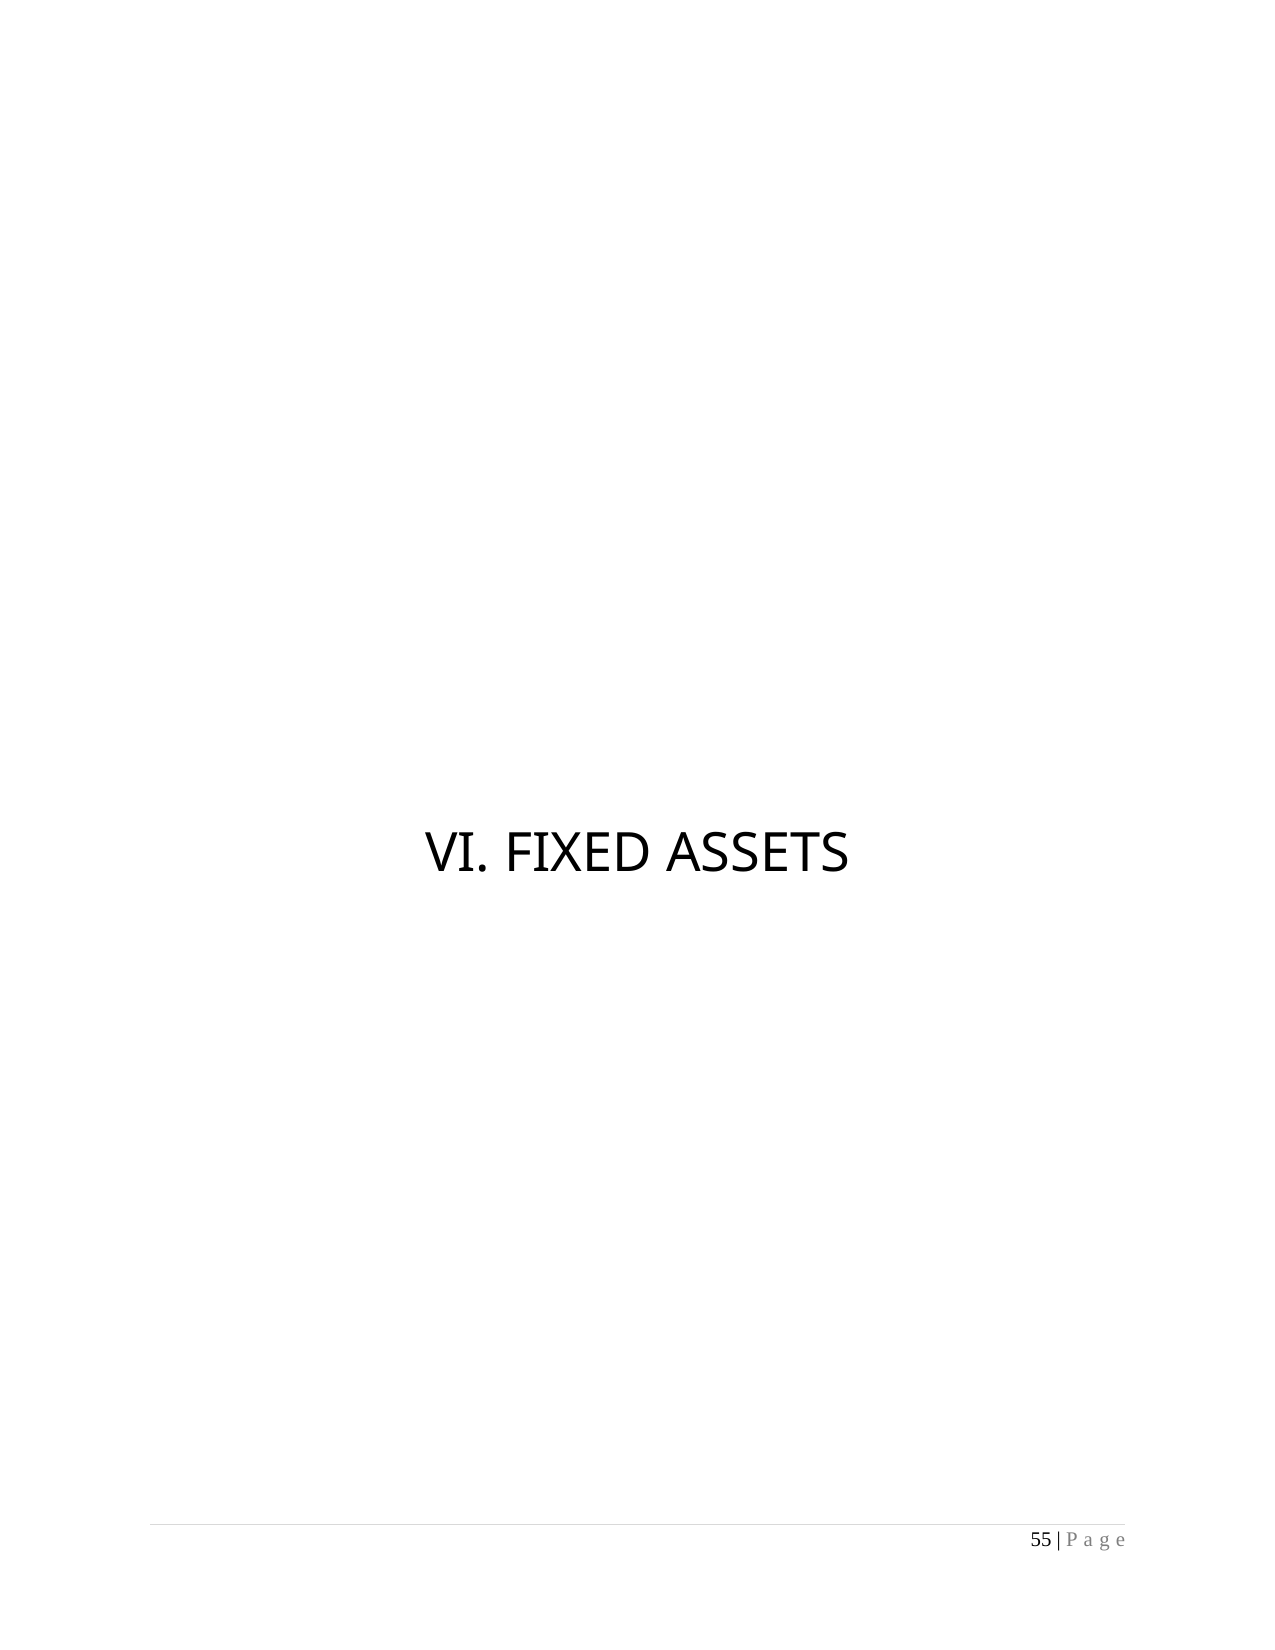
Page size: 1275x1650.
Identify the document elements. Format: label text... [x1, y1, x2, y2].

title VI. FIXED ASSETS [150, 814, 1125, 887]
